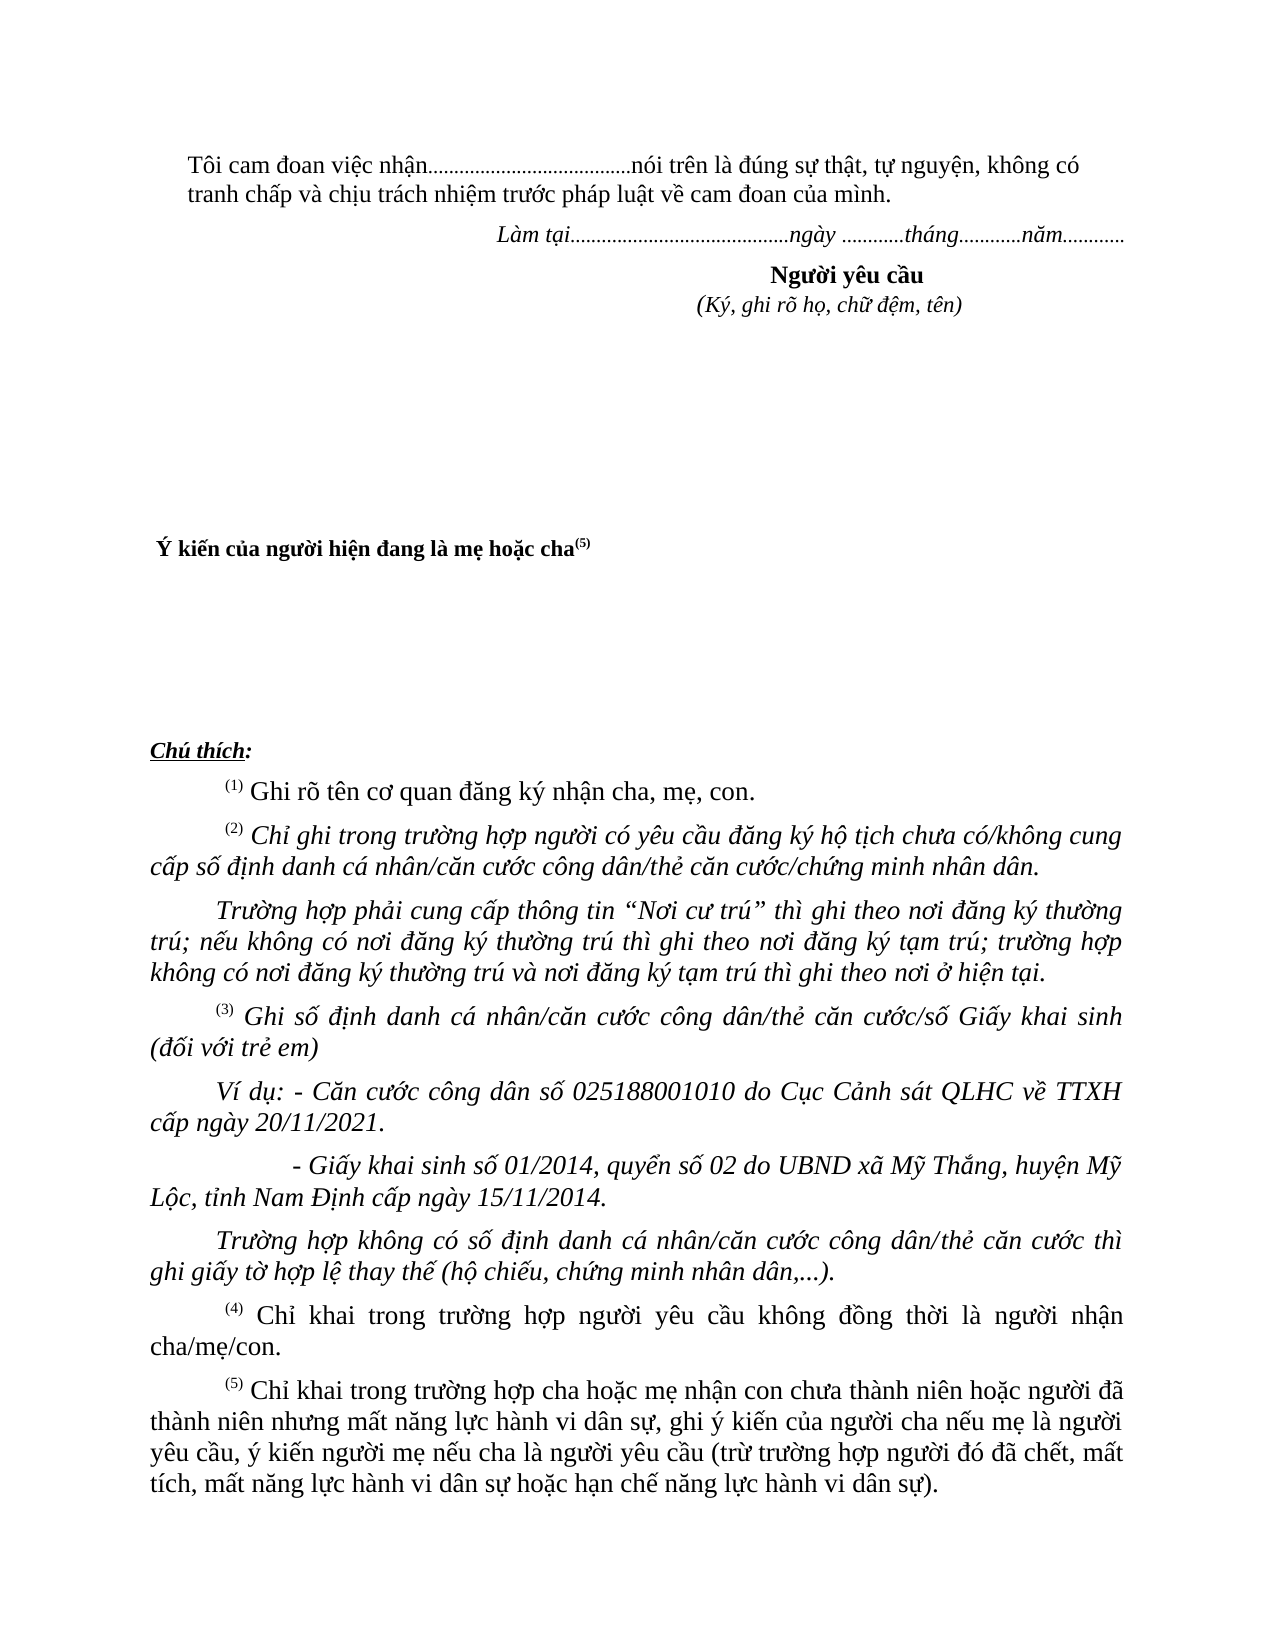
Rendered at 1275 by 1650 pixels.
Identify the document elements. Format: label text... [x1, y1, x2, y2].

text (5) Chỉ khai trong trường hợp cha hoặc mẹ nhận con chưa thành niên hoặc người đã thành niên nhưng mất năng lực hành vi dân sự, ghi ý kiến của người cha nếu mẹ là người yêu cầu, ý kiến người mẹ nếu cha là người yêu cầu (trừ trường hợp người đó đã chết, mất tích, mất năng lực hành vi dân sự hoặc hạn chế năng lực hành vi dân sự). [150, 1374, 1125, 1498]
text (Ký, ghi rõ họ, chữ đệm, tên) [150, 289, 1125, 318]
text Tôi cam đoan việc nhận.......................................nói trên là đúng sự thật, tự nguyện, không có tranh chấp và chịu trách nhiệm trước pháp luật về cam đoan của mình. [187, 150, 1125, 207]
text (2) Chỉ ghi trong trường hợp người có yêu cầu đăng ký hộ tịch chưa có/không cung cấp số định danh cá nhân/căn cước công dân/thẻ căn cước/chứng minh nhân dân. [150, 819, 1125, 881]
text Ý kiến của người hiện đang là mẹ hoặc cha(5) [150, 535, 1125, 562]
text Trường hợp phải cung cấp thông tin “Nơi cư trú” thì ghi theo nơi đăng ký thường trú; nếu không có nơi đăng ký thường trú thì ghi theo nơi đăng ký tạm trú; trường hợp không có nơi đăng ký thường trú và nơi đăng ký tạm trú thì ghi theo nơi ở hiện tại. [150, 894, 1125, 987]
text (1) Ghi rõ tên cơ quan đăng ký nhận cha, mẹ, con. [150, 776, 1125, 807]
text Trường hợp không có số định danh cá nhân/căn cước công dân/thẻ căn cước thì ghi giấy tờ hợp lệ thay thế (hộ chiếu, chứng minh nhân dân,...). [150, 1224, 1125, 1287]
text (3) Ghi số định danh cá nhân/căn cước công dân/thẻ căn cước/số Giấy khai sinh (đối với trẻ em) [150, 1000, 1125, 1062]
text Chú thích: [150, 737, 1125, 763]
text Ví dụ: - Căn cước công dân số 025188001010 do Cục Cảnh sát QLHC về TTXH cấp ngày 20/11/2021. [150, 1075, 1125, 1137]
text Làm tại..........................................ngày ............tháng............năm............ [150, 220, 1125, 248]
text (4) Chỉ khai trong trường hợp người yêu cầu không đồng thời là người nhận cha/mẹ/con. [150, 1299, 1125, 1361]
text Người yêu cầu [150, 260, 1125, 289]
text - Giấy khai sinh số 01/2014, quyển số 02 do UBND xã Mỹ Thắng, huyện Mỹ Lộc, tỉnh Nam Định cấp ngày 15/11/2014. [150, 1149, 1125, 1212]
